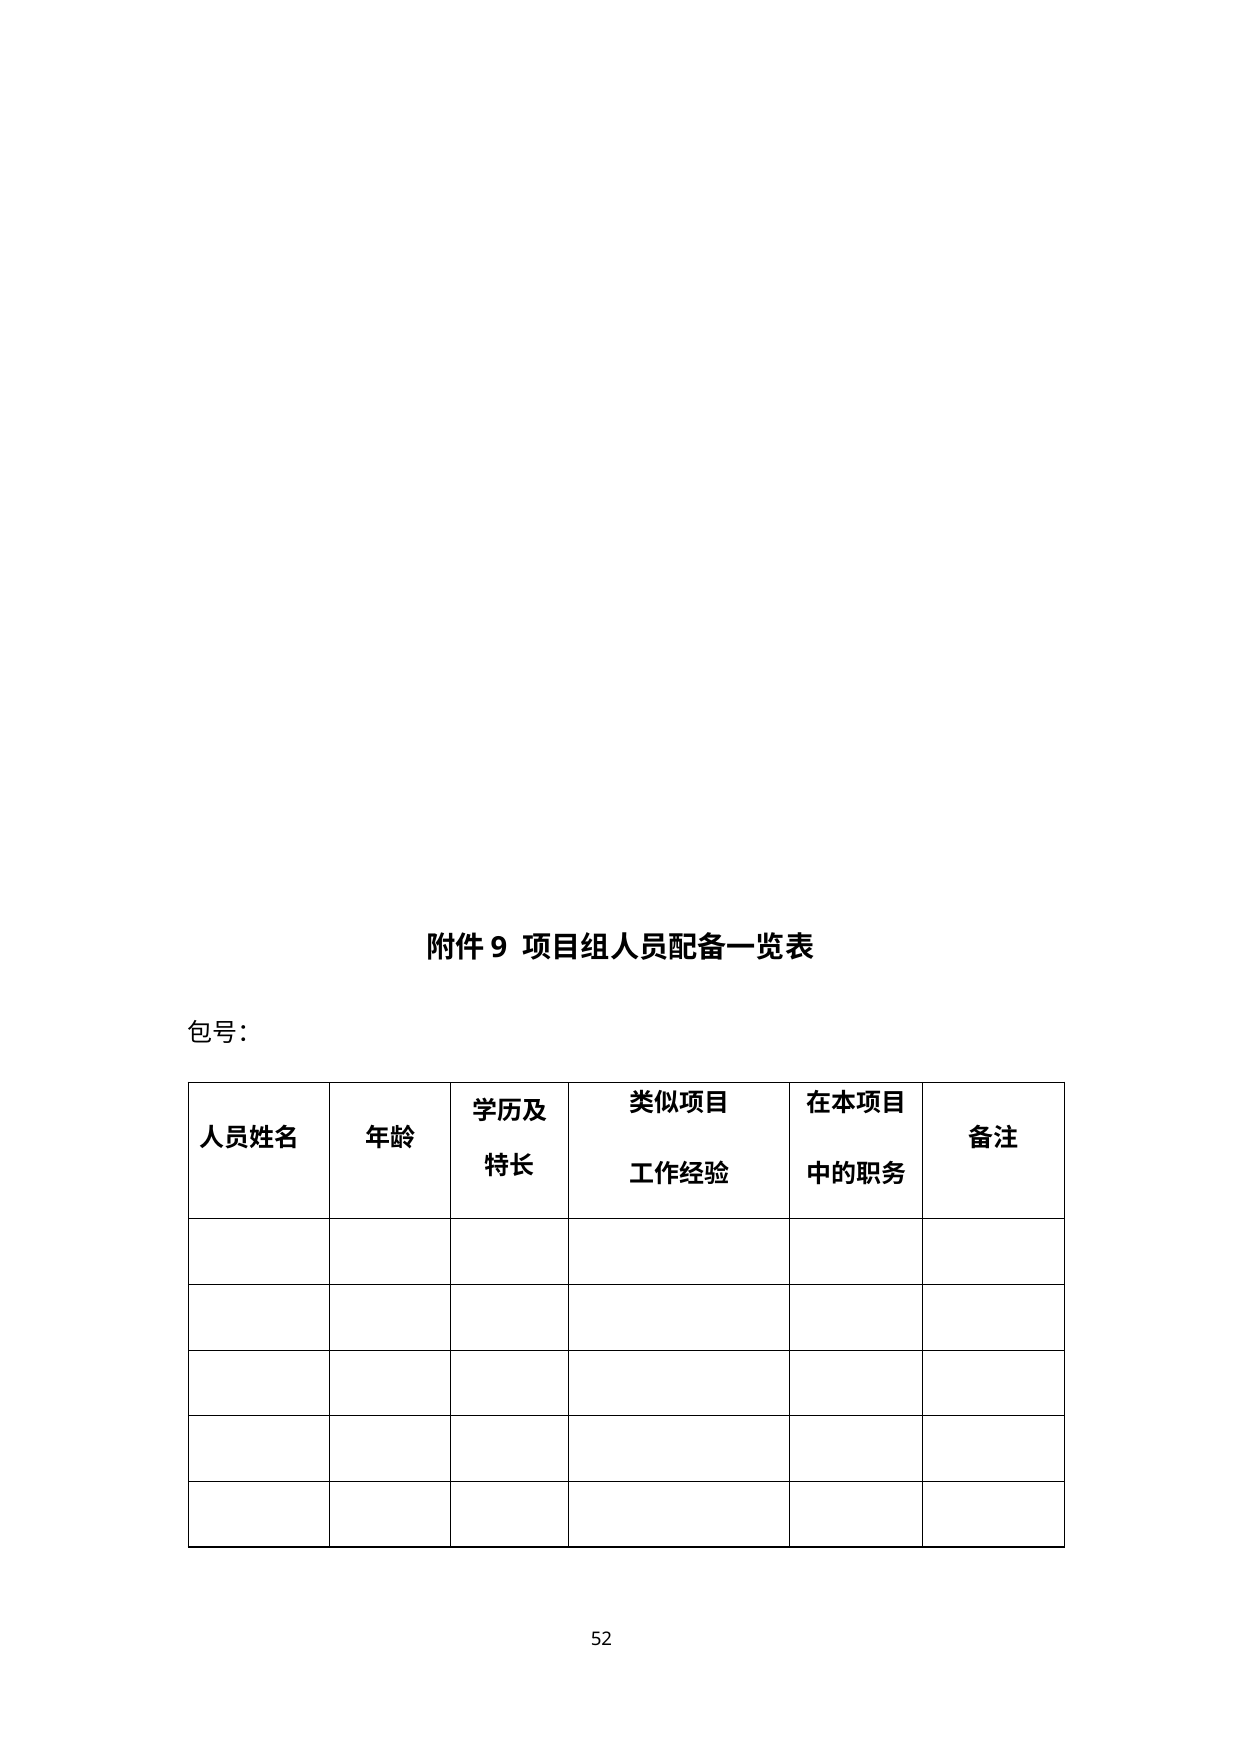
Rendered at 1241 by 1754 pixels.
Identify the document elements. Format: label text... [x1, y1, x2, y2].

table_header 年龄 [330, 1083, 450, 1218]
table_cell [569, 1219, 789, 1284]
subtitle 附件9 项目组人员配备一览表 [187, 912, 1053, 977]
table_cell [923, 1416, 1064, 1481]
table_cell [189, 1482, 329, 1546]
table_cell [189, 1285, 329, 1349]
table_cell [923, 1482, 1064, 1546]
table_cell [330, 1285, 450, 1349]
table_cell [451, 1416, 568, 1481]
table_header 人员姓名 [189, 1083, 329, 1218]
table_header 类似项目 工作经验 [569, 1083, 789, 1218]
table_cell [330, 1416, 450, 1481]
table_cell [923, 1285, 1064, 1349]
table_cell [923, 1351, 1064, 1415]
table_cell [451, 1285, 568, 1349]
table_cell [569, 1351, 789, 1415]
table_header 备注 [923, 1083, 1064, 1218]
table_cell [330, 1219, 450, 1284]
table_cell [790, 1219, 922, 1284]
table_cell [189, 1219, 329, 1284]
table_header 学历及特长 [451, 1083, 568, 1218]
table_cell [330, 1482, 450, 1546]
table_cell [790, 1416, 922, 1481]
table_cell [569, 1285, 789, 1349]
table_cell [189, 1351, 329, 1415]
table_cell [569, 1482, 789, 1546]
table_cell [790, 1351, 922, 1415]
table_header 在本项目 中的职务 [790, 1083, 922, 1218]
table_cell [790, 1482, 922, 1546]
table_cell [790, 1285, 922, 1349]
table_cell [451, 1219, 568, 1284]
table_cell [569, 1416, 789, 1481]
table_cell [330, 1351, 450, 1415]
table_cell [451, 1482, 568, 1546]
table_cell [451, 1351, 568, 1415]
table_cell [923, 1219, 1064, 1284]
text 包号： [187, 998, 1053, 1063]
table_cell [189, 1416, 329, 1481]
